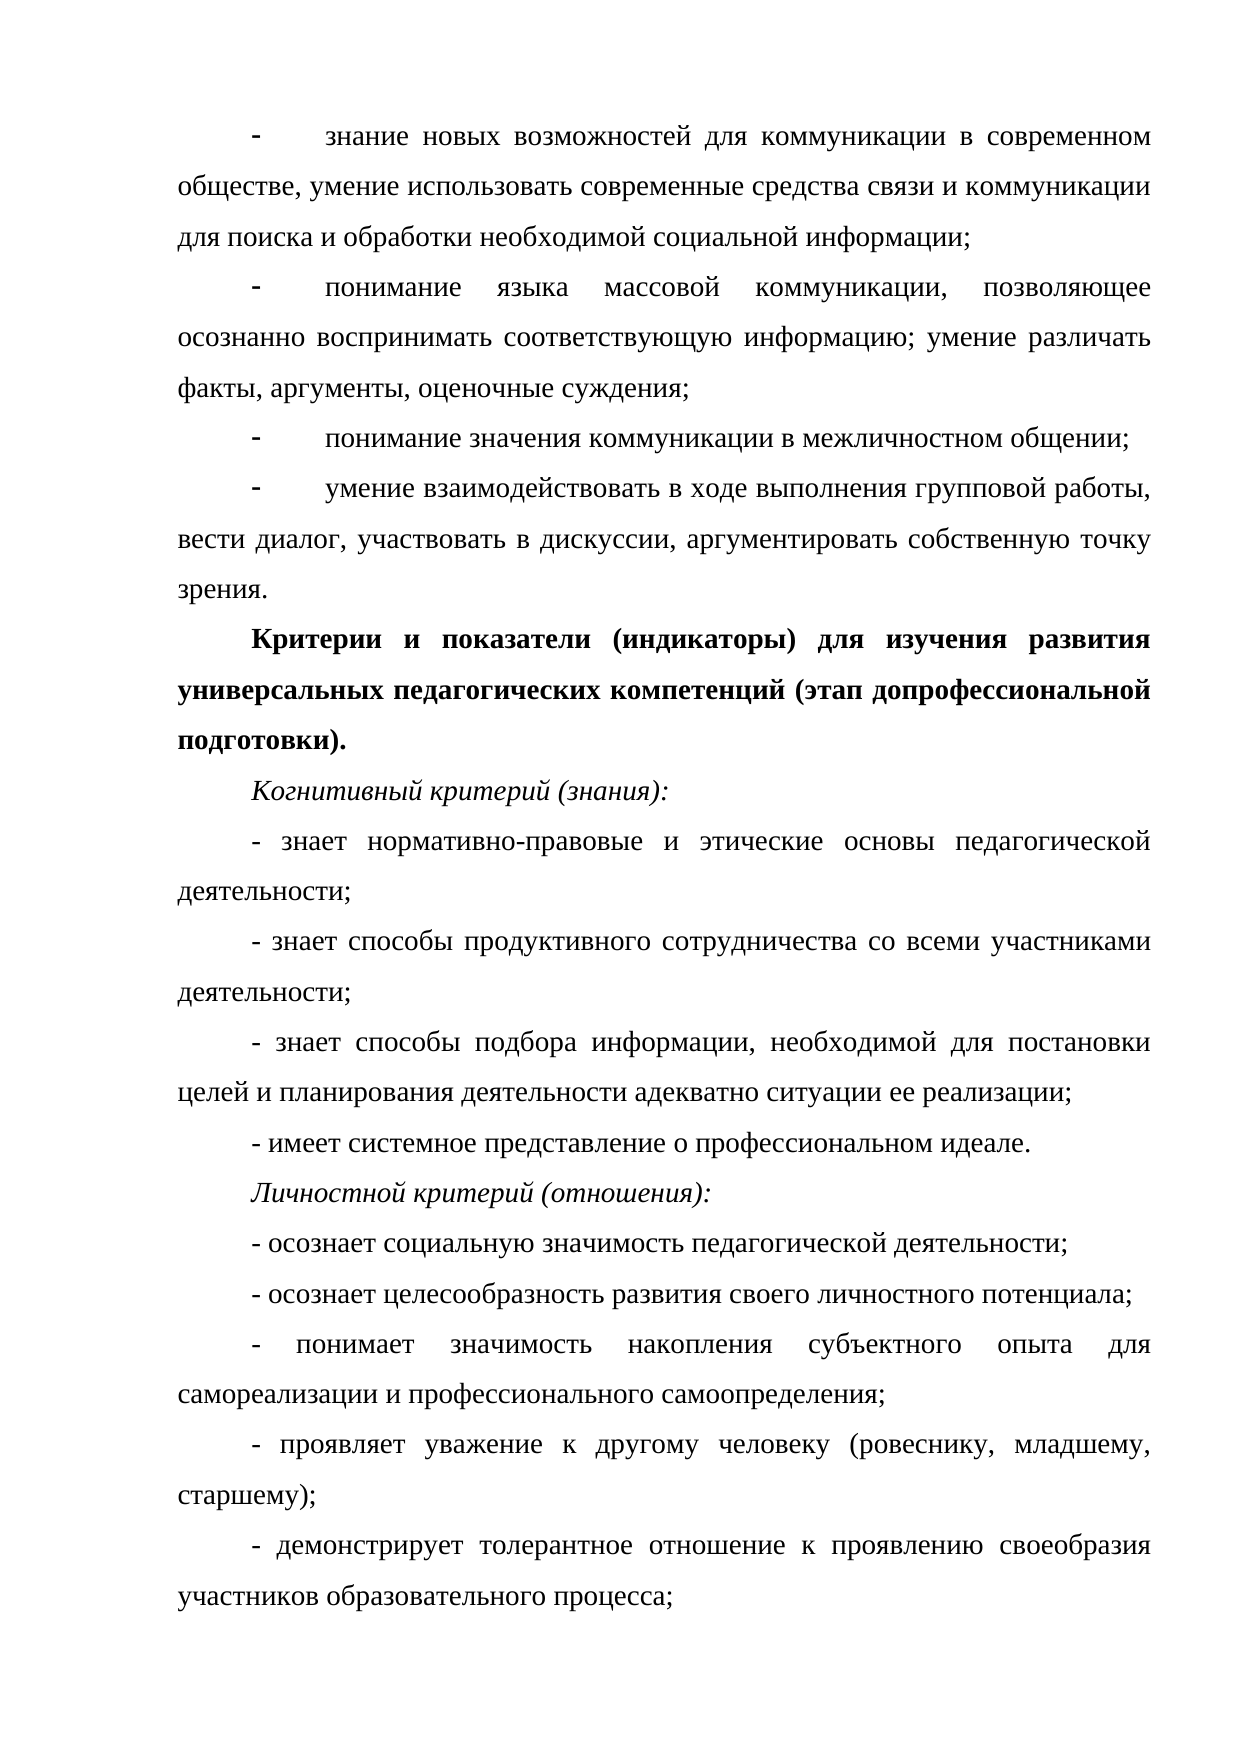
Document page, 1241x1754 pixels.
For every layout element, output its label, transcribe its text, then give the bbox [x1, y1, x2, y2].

text - осознает социальную значимость педагогической деятельности; [177, 1225, 1152, 1259]
text - осознает целесообразность развития своего личностного потенциала; [177, 1276, 1152, 1309]
text - знает нормативно-правовые и этические основы педагогической деятельности; [177, 823, 1152, 907]
list понимание языка массовой коммуникации, позволяющее осознанно воспринимать соответствующую информацию; умение различать факты, аргументы, оценочные суждения; [177, 269, 1152, 403]
text - демонстрирует толерантное отношение к проявлению своеобразия участников образовательного процесса; [177, 1527, 1152, 1611]
text - проявляет уважение к другому человеку (ровеснику, младшему, старшему); [177, 1427, 1152, 1511]
text - понимает значимость накопления субъектного опыта для самореализации и профессионального самоопределения; [177, 1326, 1152, 1410]
text Когнитивный критерий (знания): [177, 773, 1152, 806]
text - знает способы продуктивного сотрудничества со всеми участниками деятельности; [177, 923, 1152, 1007]
list понимание значения коммуникации в межличностном общении; [177, 420, 1152, 454]
text Личностной критерий (отношения): [177, 1175, 1152, 1209]
text - знает способы подбора информации, необходимой для постановки целей и планирования деятельности адекватно ситуации ее реализации; [177, 1024, 1152, 1108]
list знание новых возможностей для коммуникации в современном обществе, умение использовать современные средства связи и коммуникации для поиска и обработки необходимой социальной информации; [177, 118, 1152, 252]
text - имеет системное представление о профессиональном идеале. [177, 1125, 1152, 1158]
list умение взаимодействовать в ходе выполнения групповой работы, вести диалог, участвовать в дискуссии, аргументировать собственную точку зрения. [177, 471, 1152, 605]
text Критерии и показатели (индикаторы) для изучения развития универсальных педагогических компетенций (этап допрофессиональной подготовки). [177, 622, 1152, 756]
